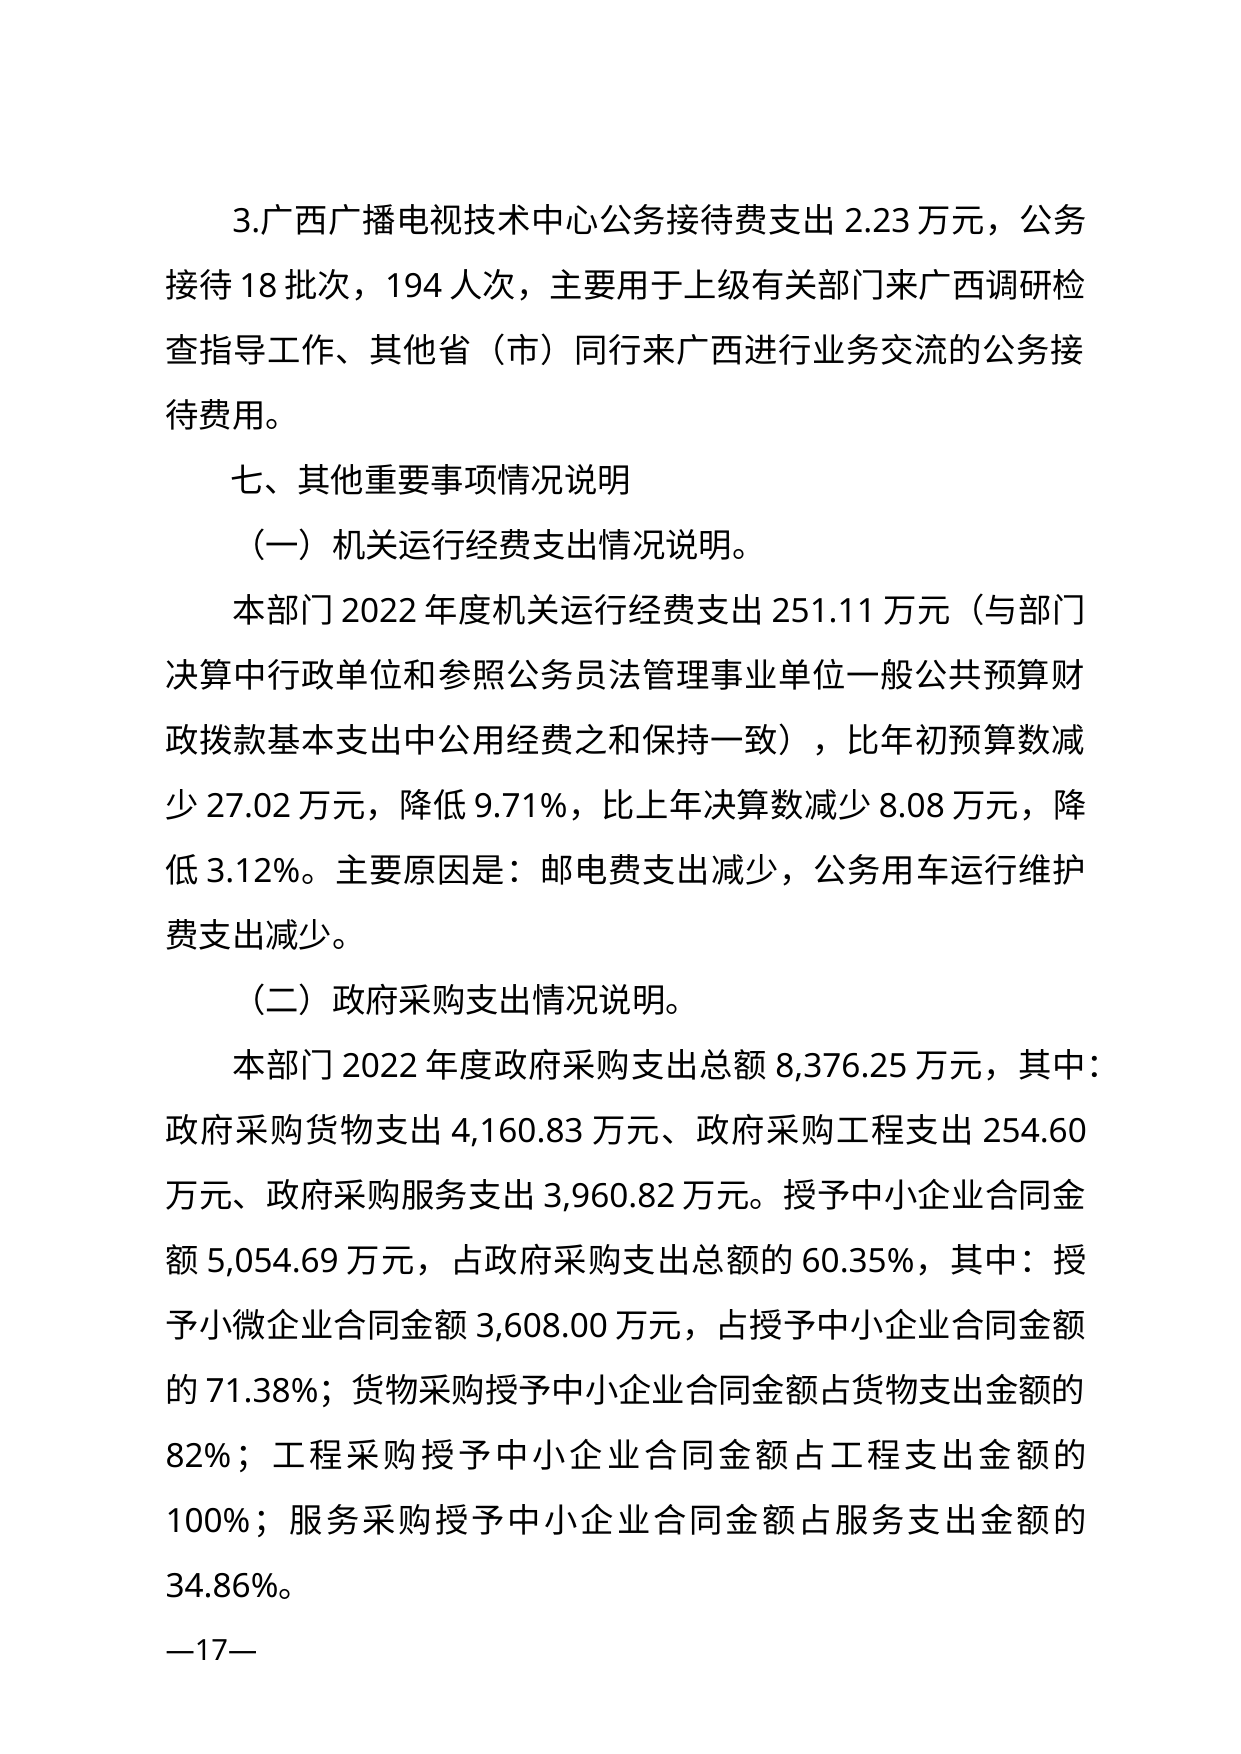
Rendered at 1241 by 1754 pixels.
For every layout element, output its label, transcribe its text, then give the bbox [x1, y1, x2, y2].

text 本部门2022年度机关运行经费支出251.11万元（与部门决算中行政单位和参照公务员法管理事业单位一般公共预算财政拨款基本支出中公用经费之和保持一致），比年初预算数减少27.02万元，降低9.71%，比上年决算数减少8.08万元，降低3.12%。主要原因是：邮电费支出减少，公务用车运行维护费支出减少。 [165, 576, 1087, 966]
text （二）政府采购支出情况说明。 [165, 966, 1087, 1031]
text 七、其他重要事项情况说明 [165, 446, 1087, 511]
text 本部门2022年度政府采购支出总额8,376.25万元，其中：政府采购货物支出4,160.83万元、政府采购工程支出254.60万元、政府采购服务支出3,960.82万元。授予中小企业合同金额5,054.69万元，占政府采购支出总额的60.35%，其中：授予小微企业合同金额3,608.00万元，占授予中小企业合同金额的71.38%；货物采购授予中小企业合同金额占货物支出金额的82%；工程采购授予中小企业合同金额占工程支出金额的100%；服务采购授予中小企业合同金额占服务支出金额的34.86%。 [165, 1031, 1087, 1616]
text 3.广西广播电视技术中心公务接待费支出2.23万元，公务接待18批次，194人次，主要用于上级有关部门来广西调研检查指导工作、其他省（市）同行来广西进行业务交流的公务接待费用。 [165, 186, 1087, 446]
text （一）机关运行经费支出情况说明。 [165, 511, 1087, 576]
